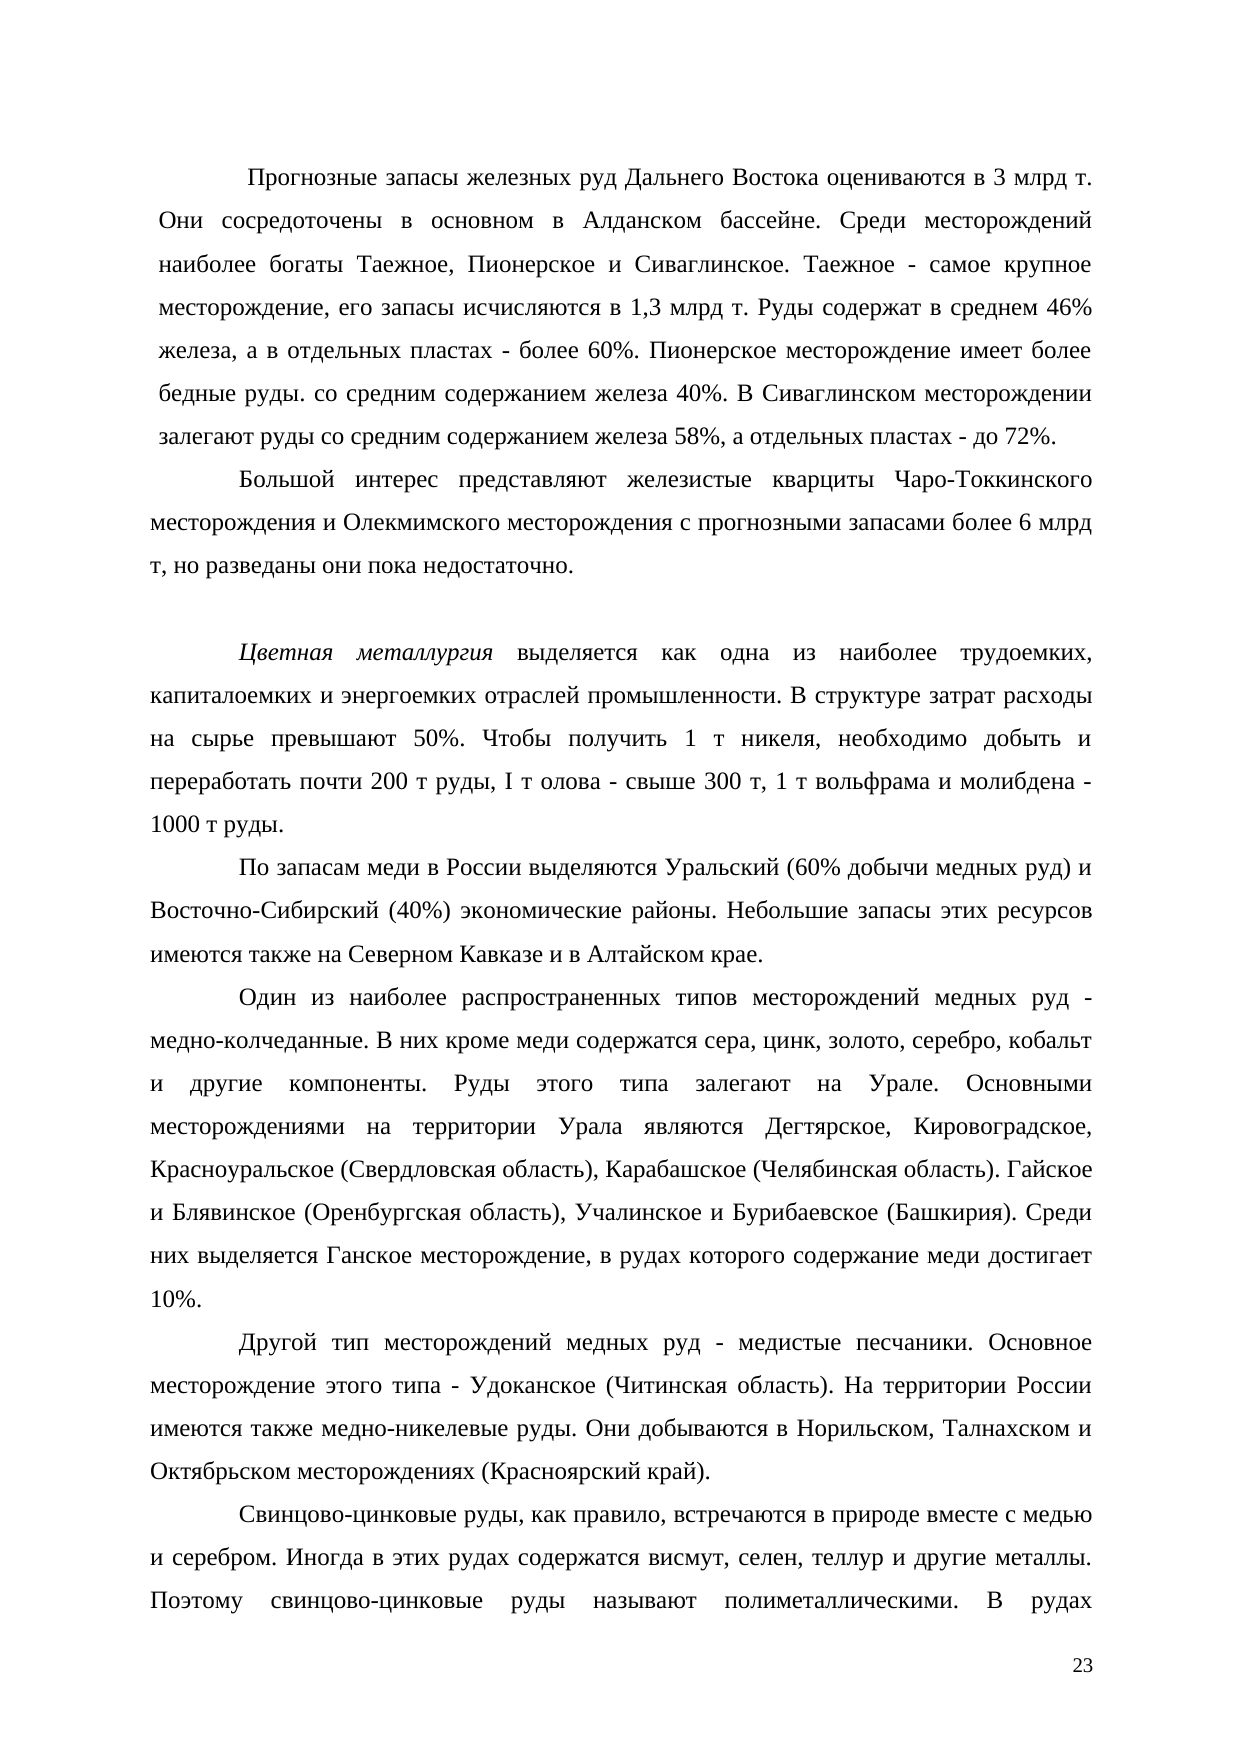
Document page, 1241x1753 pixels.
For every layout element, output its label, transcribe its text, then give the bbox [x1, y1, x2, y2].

text Один из наиболее распространенных типов месторождений медных руд - медно-колчеданные. В них кроме меди содержатся сера, цинк, золото, серебро, кобальт и другие компоненты. Руды этого типа залегают на Урале. Основными месторождениями на территории Урала являются Дегтярское, Кировоградское, Красноуральское (Свердловская область), Карабашское (Челябинская область). Гайское и Блявинское (Оренбургская область), Учалинское и Бурибаевское (Башкирия). Среди них выделяется Ганское месторождение, в рудах которого содержание меди достигает 10%. [150, 982, 1093, 1312]
text Другой тип месторождений медных руд - медистые песчаники. Основное месторождение этого типа - Удоканское (Читинская область). На территории России имеются также медно-никелевые руды. Они добываются в Норильском, Талнахском и Октябрьском месторождениях (Красноярский край). [150, 1327, 1093, 1485]
text По запасам меди в России выделяются Уральский (60% добычи медных руд) и Восточно-Сибирский (40%) экономические районы. Небольшие запасы этих ресурсов имеются также на Северном Кавказе и в Алтайском крае. [150, 852, 1093, 967]
text Прогнозные запасы железных руд Дальнего Востока оцениваются в 3 млрд т. Они сосредоточены в основном в Алданском бассейне. Среди месторождений наиболее богаты Таежное, Пионерское и Сиваглинское. Таежное - самое крупное месторождение, его запасы исчисляются в 1,3 млрд т. Руды содержат в среднем 46% железа, а в отдельных пластах - более 60%. Пионерское месторождение имеет более бедные руды. со средним содержанием железа 40%. В Сиваглинском месторождении залегают руды со средним содержанием железа 58%, а отдельных пластах - до 72%. [158, 162, 1093, 450]
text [150, 1499, 1093, 1614]
text Большой интерес представляют железистые кварциты Чаро-Токкинского месторождения и Олекмимского месторождения с прогнозными запасами более 6 млрд т, но разведаны они пока недостаточно. [150, 464, 1093, 579]
text Цветная металлургия выделяется как одна из наиболее трудоемких, капиталоемких и энергоемких отраслей промышленности. В структуре затрат расходы на сырье превышают 50%. Чтобы получить 1 т никеля, необходимо добыть и переработать почти 200 т руды, I т олова - свыше 300 т, 1 т вольфрама и молибдена - 1000 т руды. [150, 637, 1093, 838]
